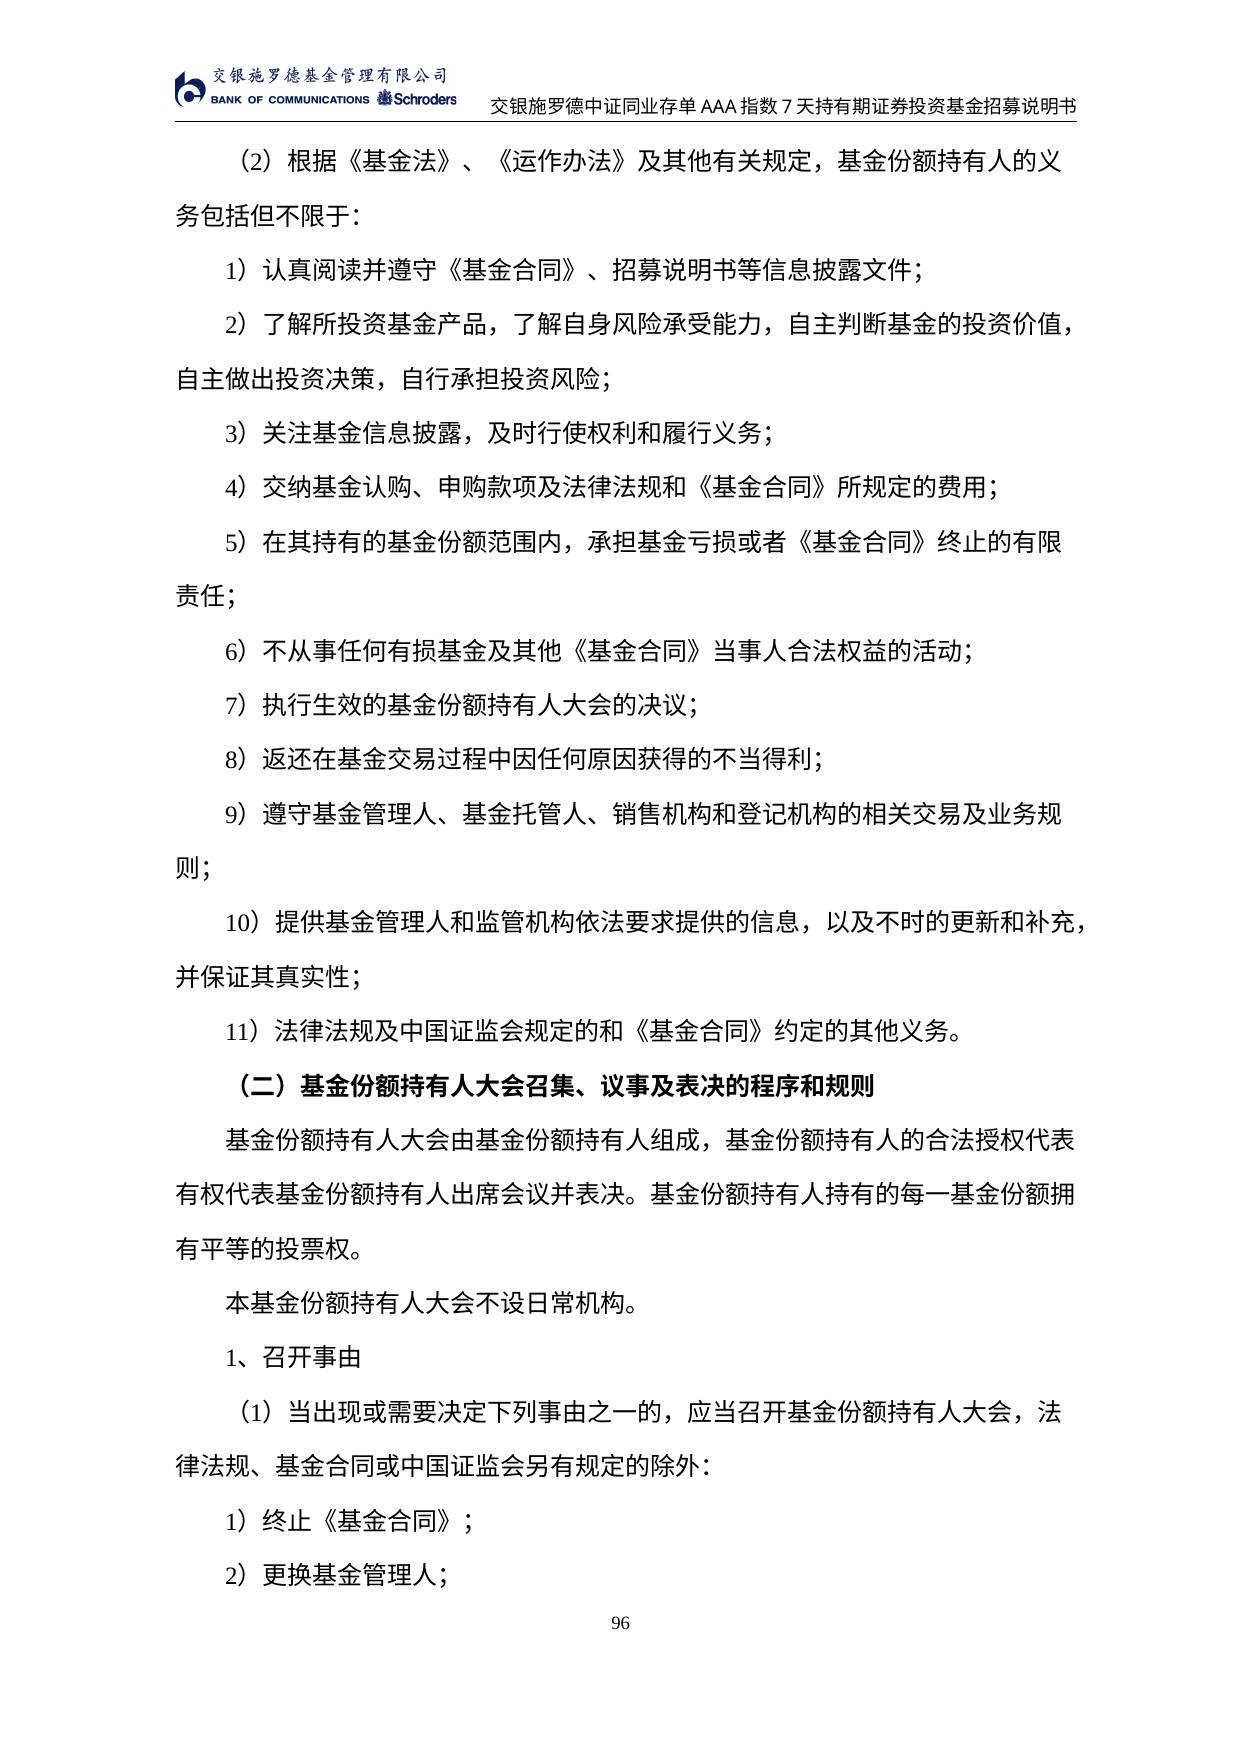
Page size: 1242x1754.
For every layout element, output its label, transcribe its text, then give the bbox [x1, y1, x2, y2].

text 4）交纳基金认购、申购款项及法律法规和《基金合同》所规定的费用； [175, 468, 1077, 504]
text 8）返还在基金交易过程中因任何原因获得的不当得利； [175, 740, 1077, 776]
text 6）不从事任何有损基金及其他《基金合同》当事人合法权益的活动； [175, 631, 1077, 667]
text 1、召开事由 [175, 1338, 1077, 1374]
text 本基金份额持有人大会不设日常机构。 [175, 1283, 1077, 1320]
text 2）了解所投资基金产品，了解自身风险承受能力，自主判断基金的投资价值，自主做出投资决策，自行承担投资风险； [175, 305, 1077, 395]
text 2）更换基金管理人； [175, 1555, 1077, 1592]
text （1）当出现或需要决定下列事由之一的，应当召开基金份额持有人大会，法律法规、基金合同或中国证监会另有规定的除外： [175, 1392, 1077, 1483]
text 基金份额持有人大会由基金份额持有人组成，基金份额持有人的合法授权代表有权代表基金份额持有人出席会议并表决。基金份额持有人持有的每一基金份额拥有平等的投票权。 [175, 1120, 1077, 1265]
text 10）提供基金管理人和监管机构依法要求提供的信息，以及不时的更新和补充，并保证其真实性； [175, 903, 1077, 993]
picture [175, 67, 457, 107]
text 1）终止《基金合同》； [175, 1501, 1077, 1537]
text （2）根据《基金法》、《运作办法》及其他有关规定，基金份额持有人的义务包括但不限于： [175, 142, 1077, 232]
text 3）关注基金信息披露，及时行使权利和履行义务； [175, 413, 1077, 450]
text 7）执行生效的基金份额持有人大会的决议； [175, 685, 1077, 722]
text 1）认真阅读并遵守《基金合同》、招募说明书等信息披露文件； [175, 250, 1077, 287]
text 9）遵守基金管理人、基金托管人、销售机构和登记机构的相关交易及业务规则； [175, 794, 1077, 885]
text （二）基金份额持有人大会召集、议事及表决的程序和规则 [175, 1066, 1077, 1102]
text 11）法律法规及中国证监会规定的和《基金合同》约定的其他义务。 [175, 1012, 1077, 1048]
text 5）在其持有的基金份额范围内，承担基金亏损或者《基金合同》终止的有限责任； [175, 522, 1077, 613]
